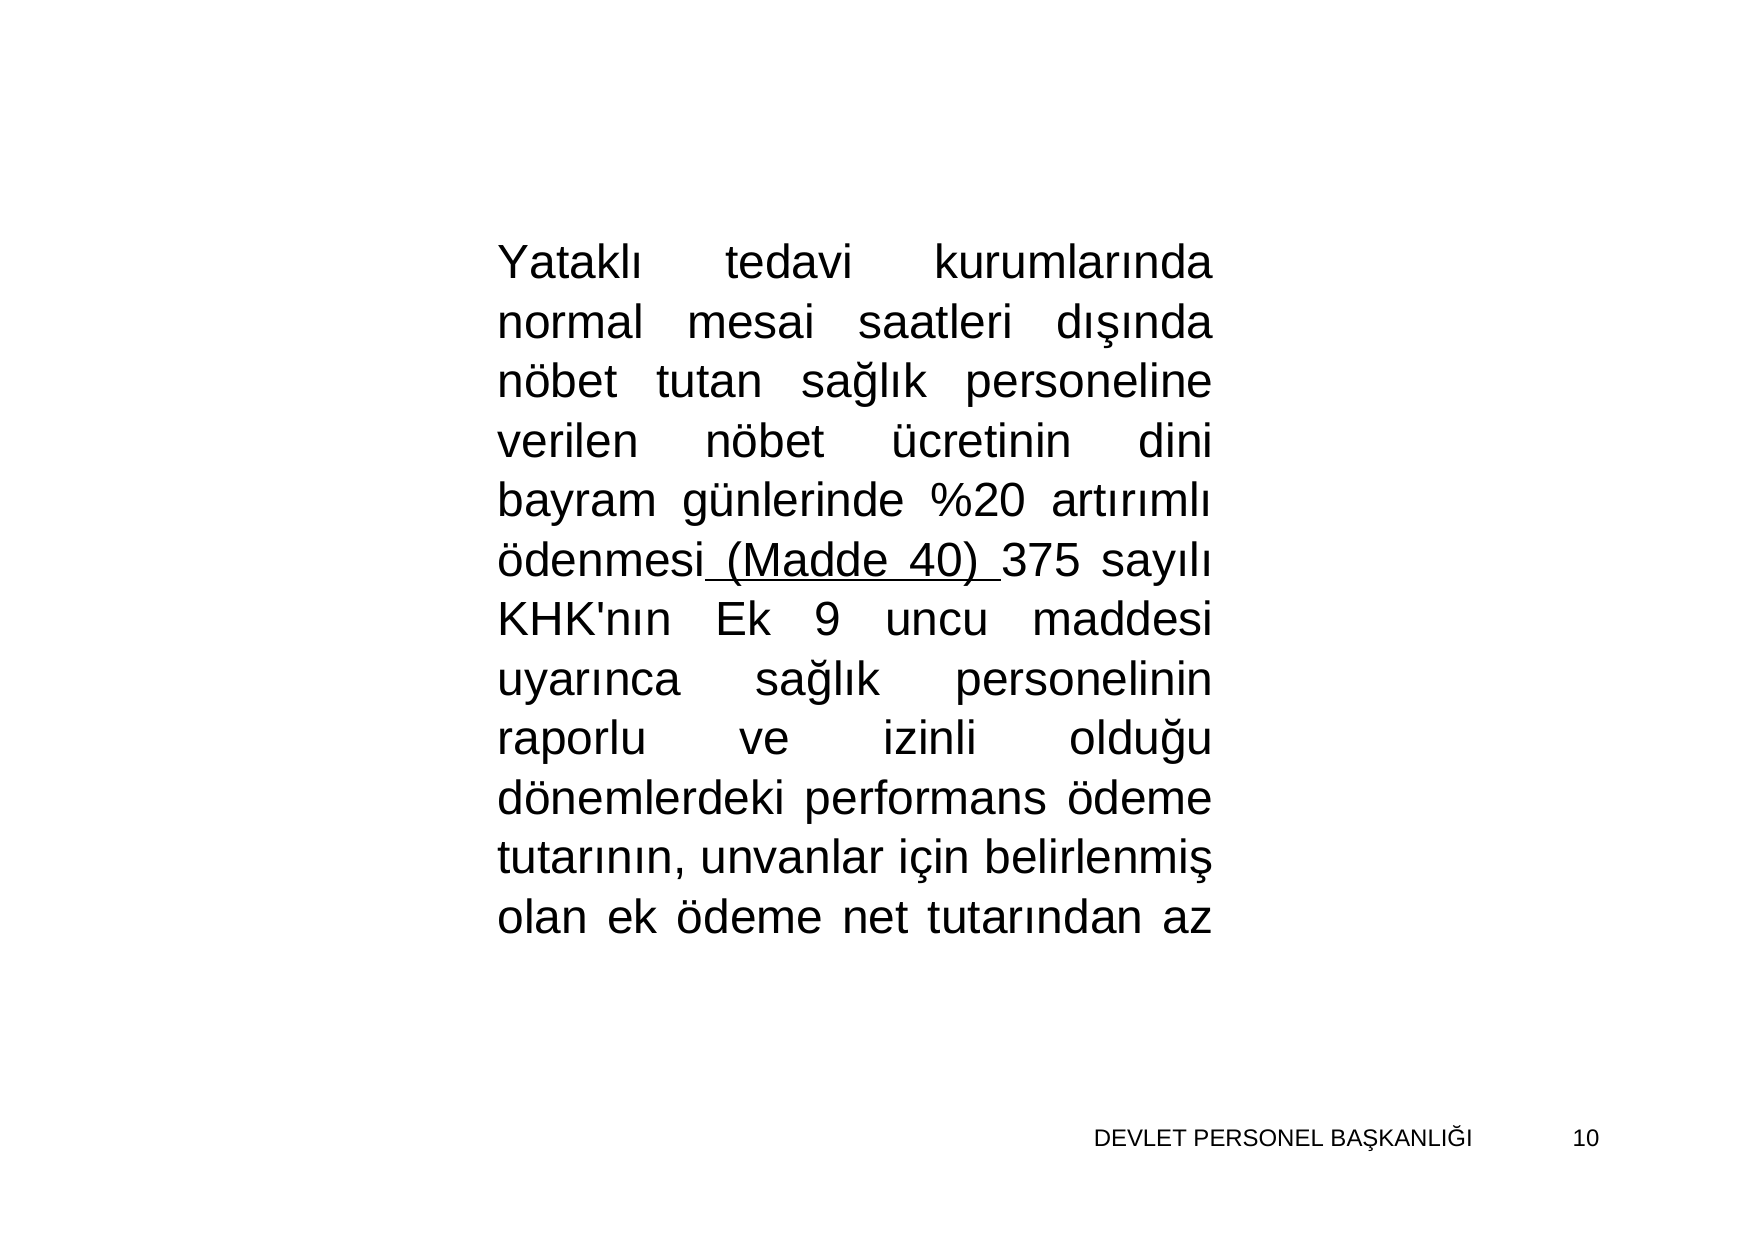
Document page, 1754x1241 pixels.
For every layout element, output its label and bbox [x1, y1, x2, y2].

text [497, 231, 1214, 945]
